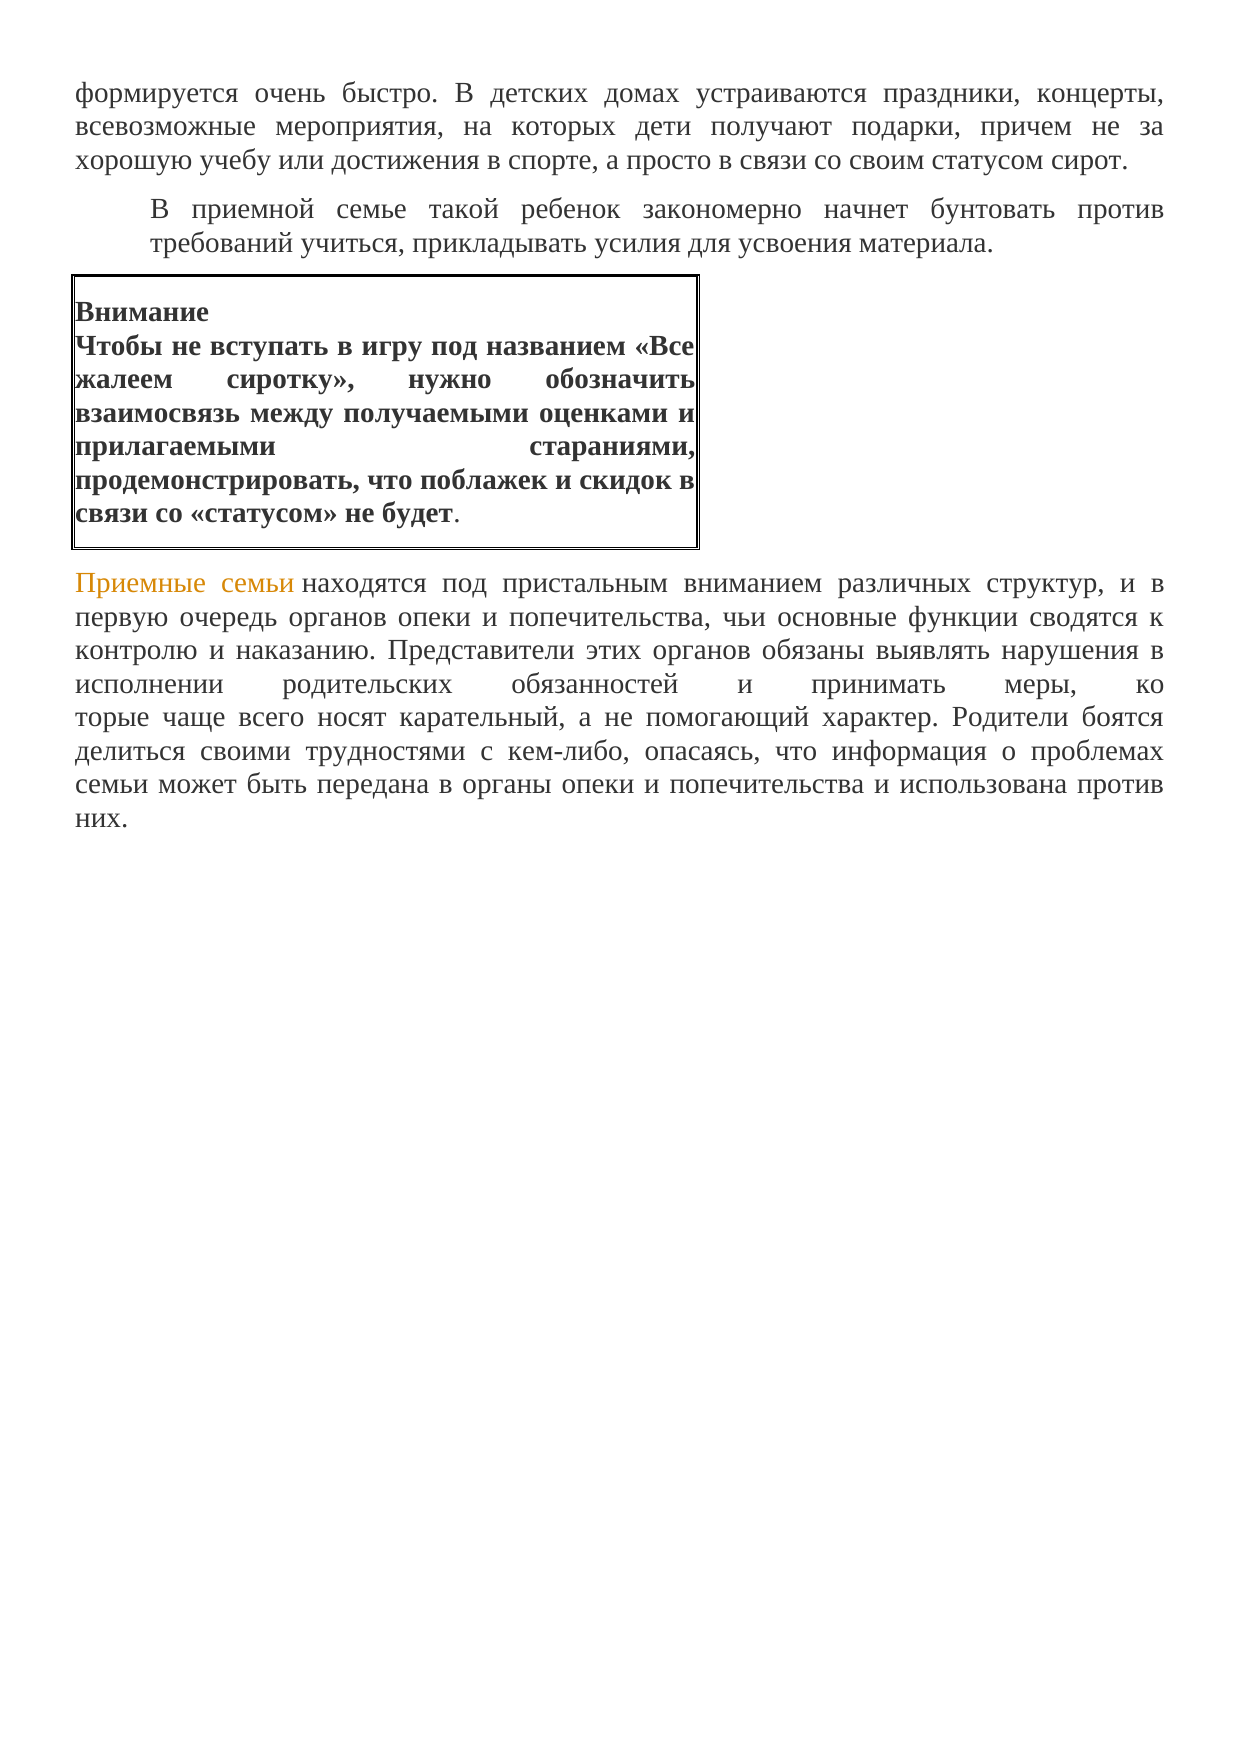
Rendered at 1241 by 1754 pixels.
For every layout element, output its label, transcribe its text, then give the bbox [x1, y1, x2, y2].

table_header Внимание Чтобы не вступать в игру под названием «Все жалеем сиротку», нужно обозначить взаимосвязь между получаемыми оценками и прилагаемыми стараниями, продемонстрировать, что поблажек и скидок в связи со «статусом» не будет. [75, 277, 696, 546]
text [75, 75, 1165, 176]
list В приемной семье такой ребенок закономерно начнет бунтовать против требований учиться, прикладывать усилия для усвоения материала. [150, 191, 1165, 258]
text Приемные семьи находятся под пристальным вниманием различных структур, и в первую очередь органов опеки и попечительства, чьи основные функции сводятся к контролю и наказанию. Представители этих органов обязаны выявлять нарушения в исполнении родительских обязанностей и принимать меры, ко торые чаще всего носят карательный, а не помогающий характер. Родители боятся делиться своими трудностями с кем-либо, опасаясь, что информация о проблемах семьи может быть передана в органы опеки и попечительства и использована против них. [75, 565, 1165, 862]
